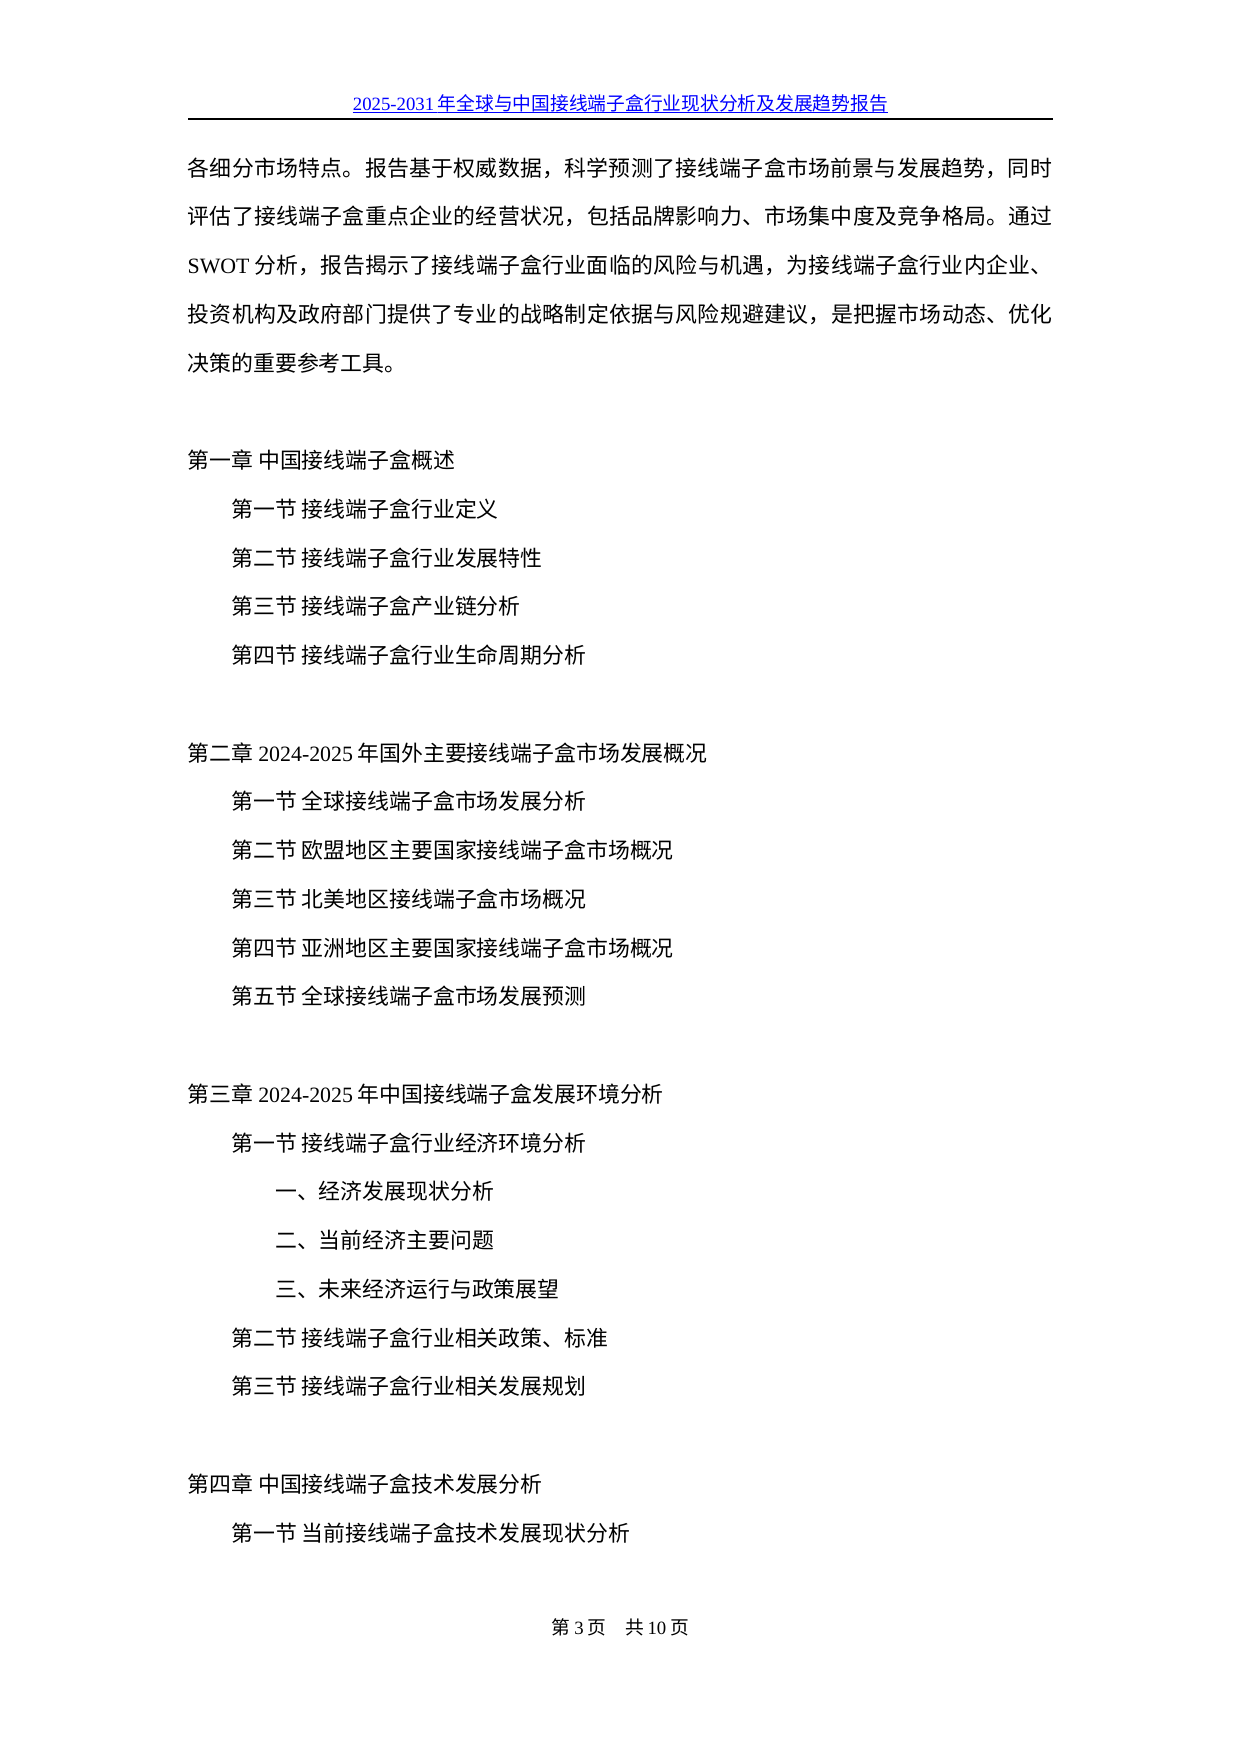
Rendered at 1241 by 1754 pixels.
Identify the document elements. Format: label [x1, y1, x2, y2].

text [187, 150, 1053, 1548]
